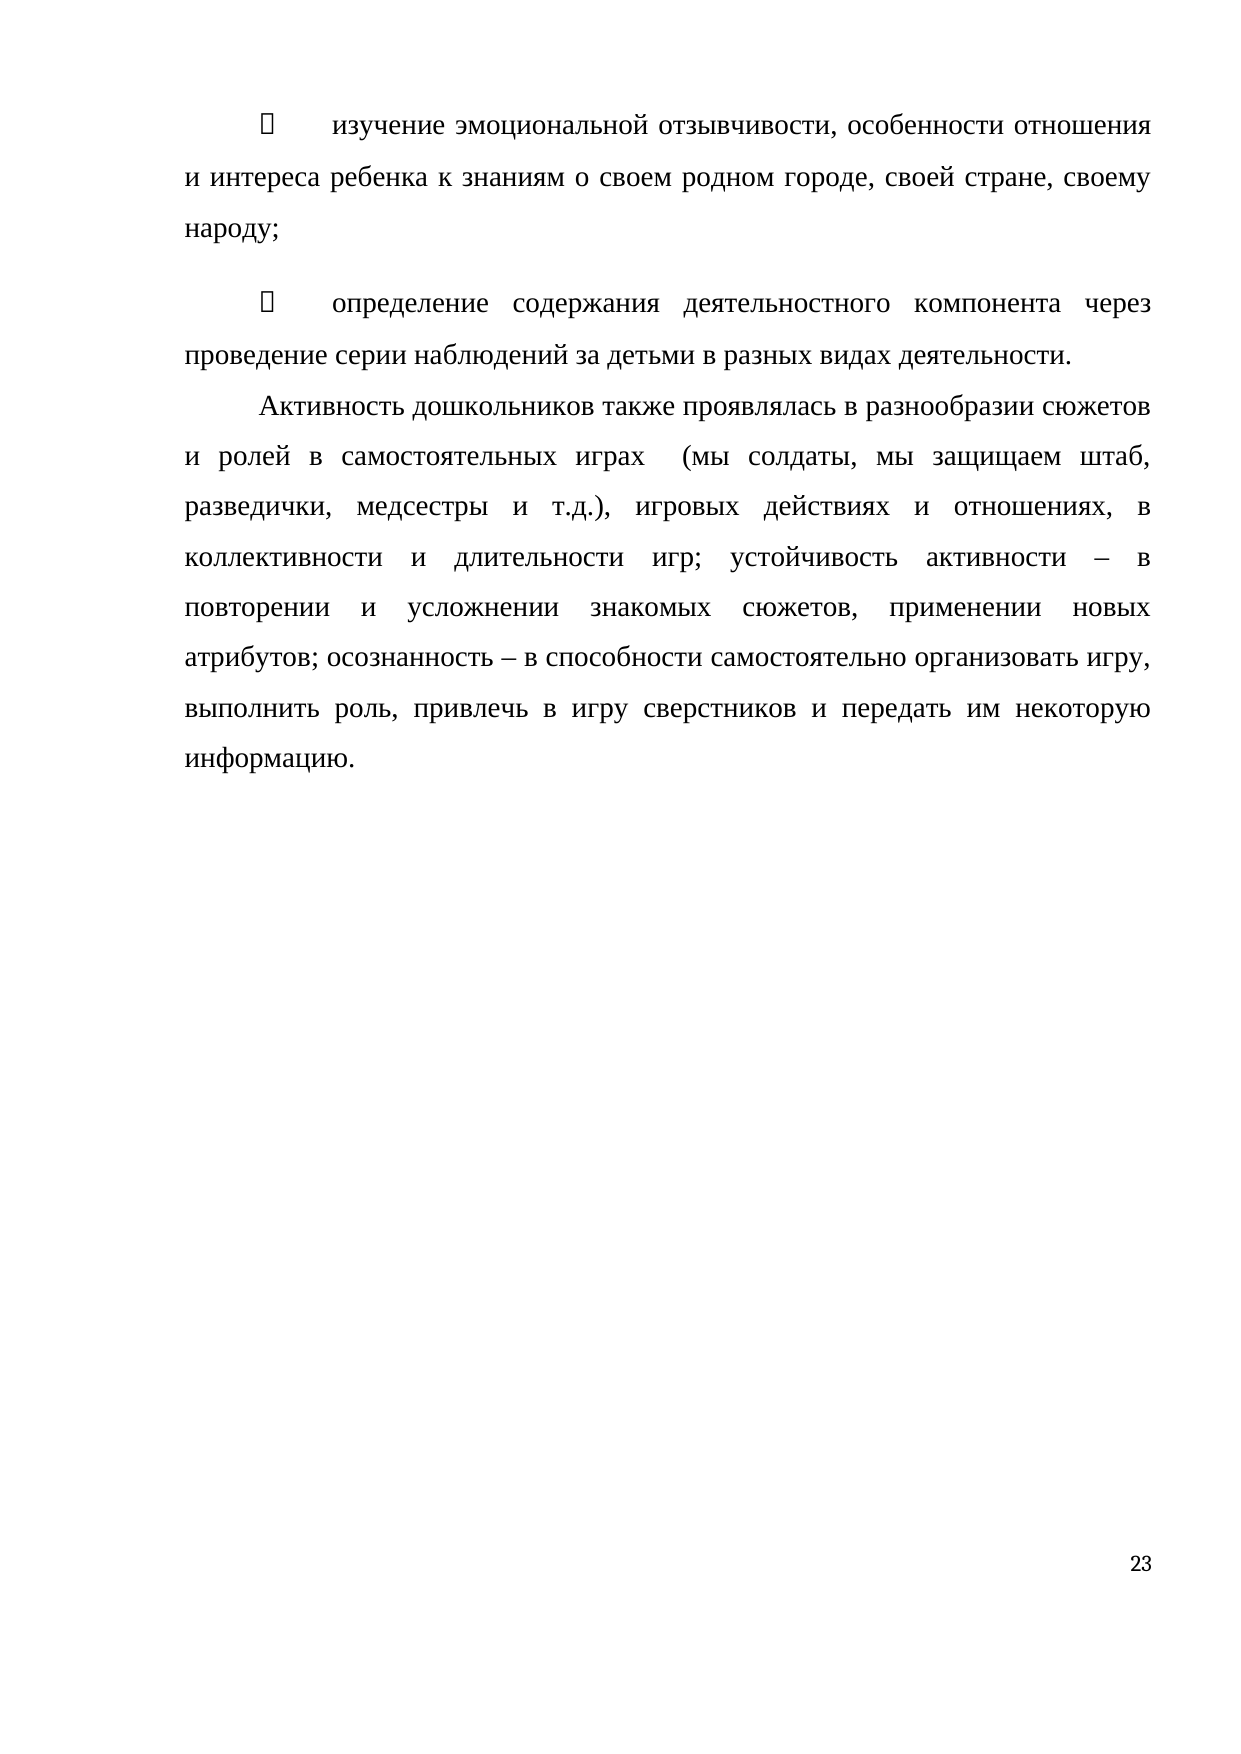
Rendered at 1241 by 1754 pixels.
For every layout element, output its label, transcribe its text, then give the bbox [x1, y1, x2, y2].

text  определение содержания деятельностного компонента через проведение серии наблюдений за детьми в разных видах деятельности. [184, 281, 1152, 371]
text  изучение эмоциональной отзывчивости, особенности отношения и интереса ребенка к знаниям о своем родном городе, своей стране, своему народу; [184, 103, 1152, 243]
text Активность дошкольников также проявлялась в разнообразии сюжетов и ролей в самостоятельных играх (мы солдаты, мы защищаем штаб, разведички, медсестры и т.д.), игровых действиях и отношениях, в коллективности и длительности игр; устойчивость активности – в повторении и усложнении знакомых сюжетов, применении новых атрибутов; осознанность – в способности самостоятельно организовать игру, выполнить роль, привлечь в игру сверстников и передать им некоторую информацию. [184, 388, 1152, 773]
